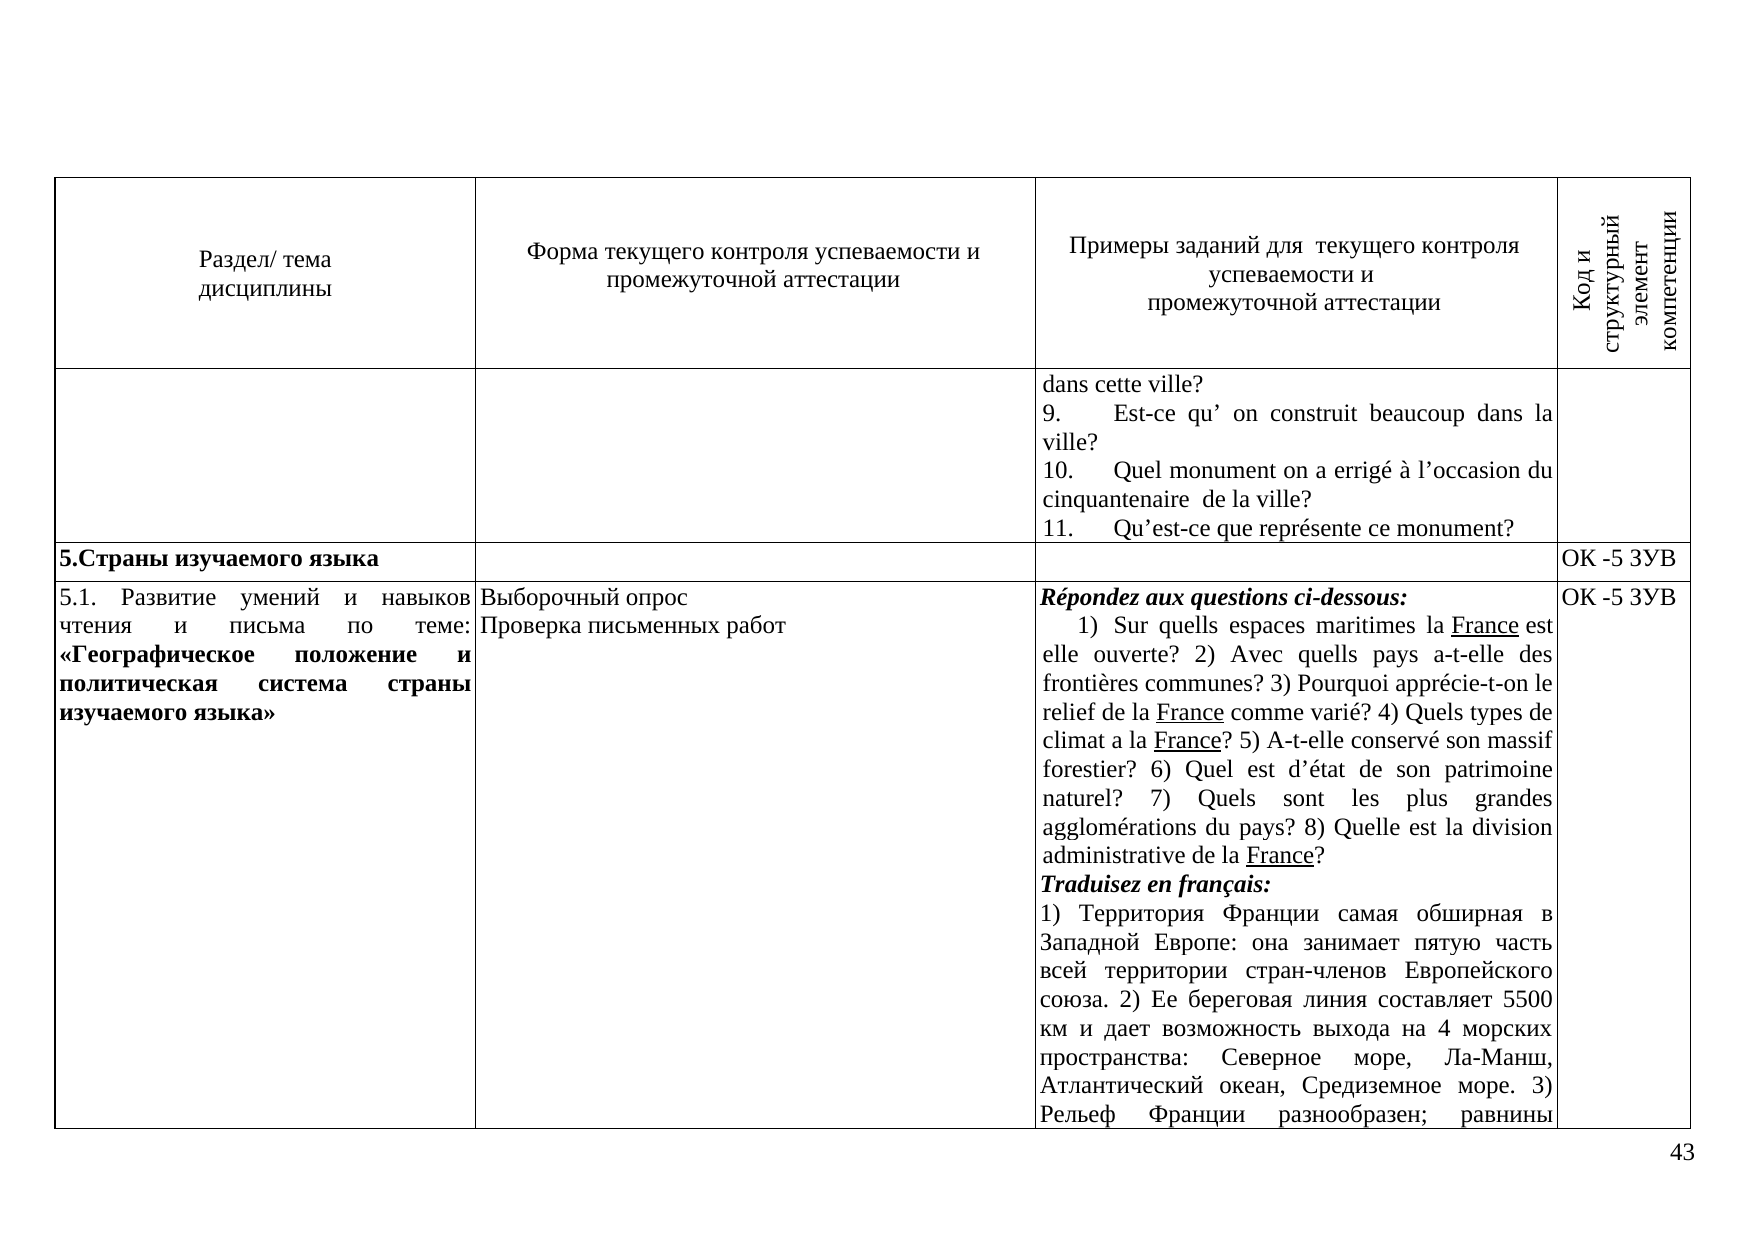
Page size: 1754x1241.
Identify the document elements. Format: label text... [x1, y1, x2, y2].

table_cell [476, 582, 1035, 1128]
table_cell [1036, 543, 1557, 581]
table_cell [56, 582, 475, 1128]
table_header Форма текущего контроля успеваемости и промежуточной аттестации [476, 178, 1035, 368]
table_header Раздел/ тема дисциплины [56, 178, 475, 368]
table_header Примеры заданий для текущего контроля успеваемости и промежуточной аттестации [1036, 178, 1557, 368]
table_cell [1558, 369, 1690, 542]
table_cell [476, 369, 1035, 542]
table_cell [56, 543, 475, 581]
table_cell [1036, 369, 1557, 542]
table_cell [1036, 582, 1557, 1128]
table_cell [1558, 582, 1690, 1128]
table_header Код и структурный элемент компетенции [1558, 178, 1690, 368]
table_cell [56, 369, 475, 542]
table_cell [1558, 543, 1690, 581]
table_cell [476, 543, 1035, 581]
